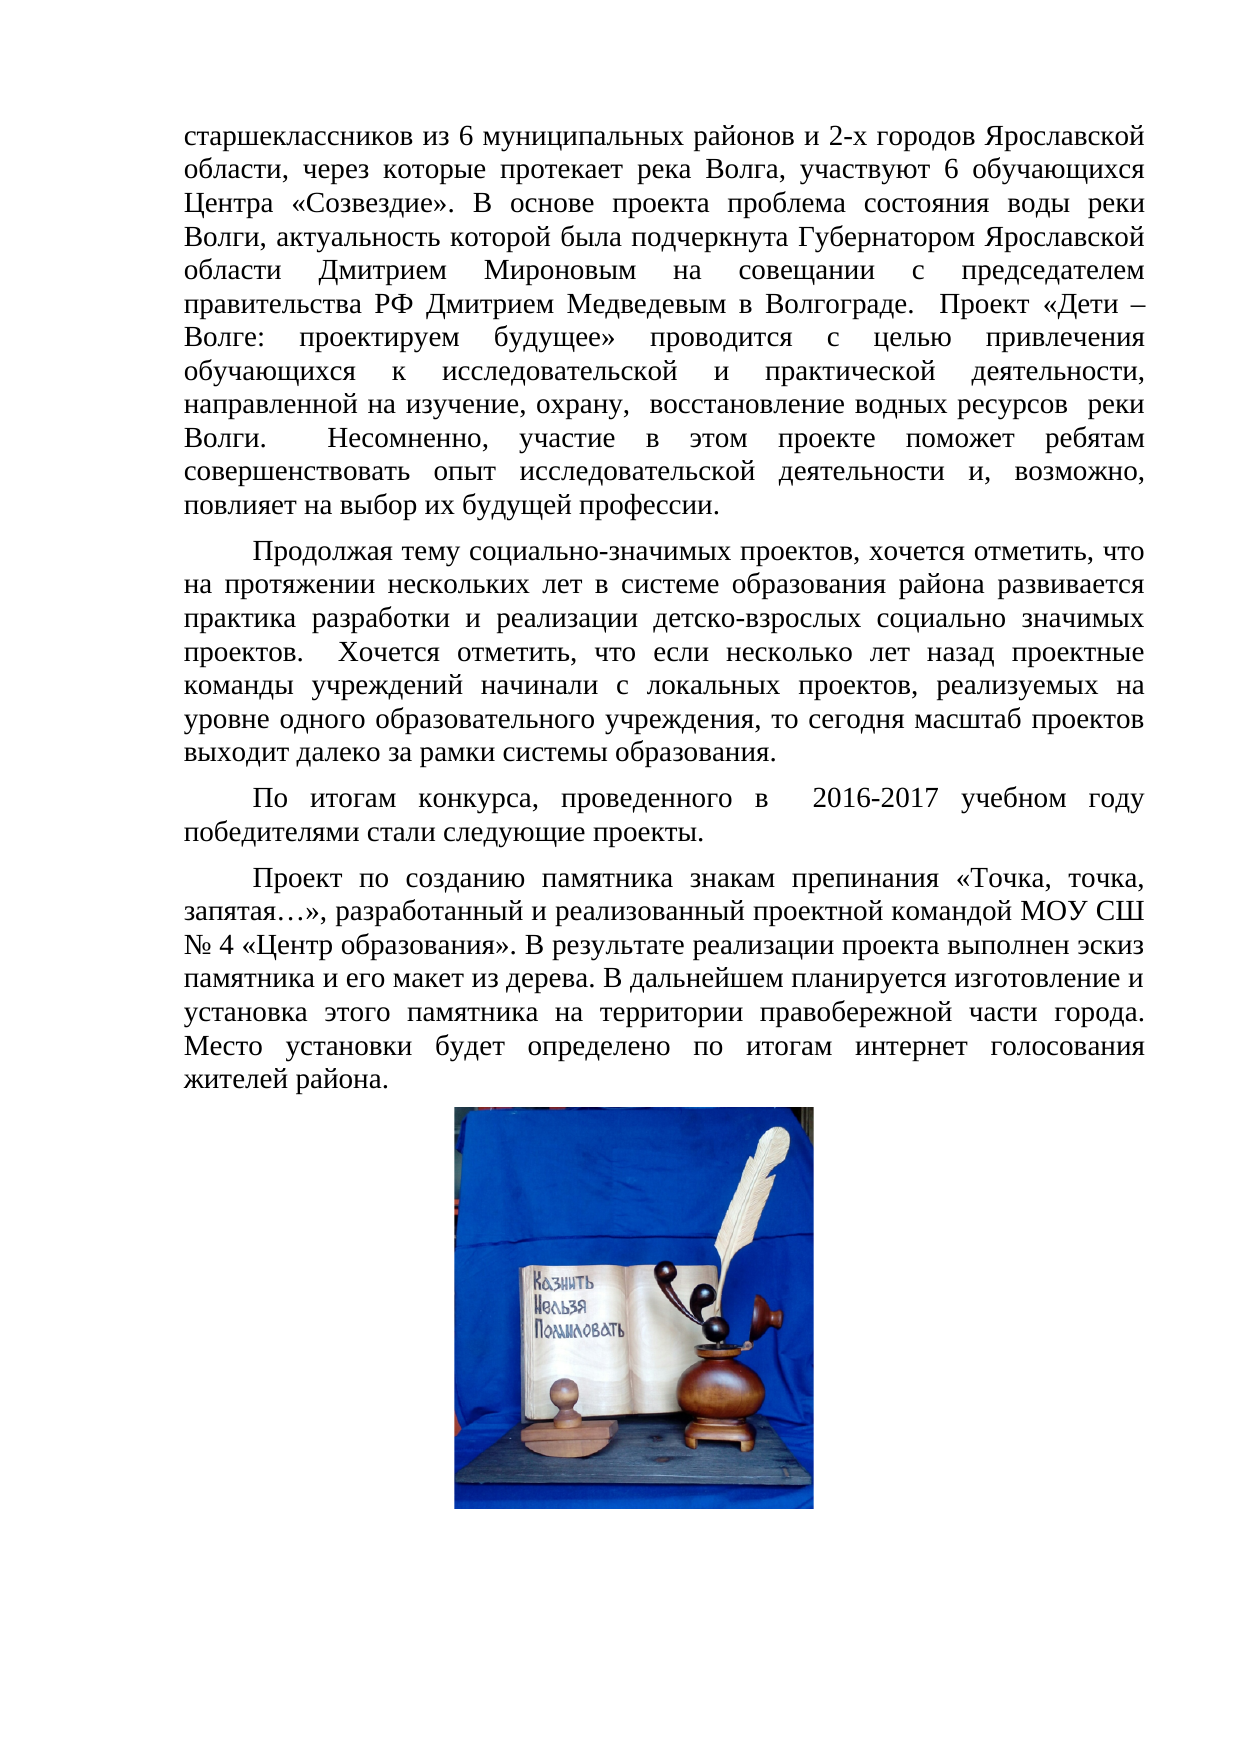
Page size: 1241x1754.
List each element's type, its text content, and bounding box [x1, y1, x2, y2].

text Продолжая тему социально-значимых проектов, хочется отметить, что на протяжении нескольких лет в системе образования района развивается практика разработки и реализации детско-взрослых социально значимых проектов. Хочется отметить, что если несколько лет назад проектные команды учреждений начинали с локальных проектов, реализуемых на уровне одного образовательного учреждения, то сегодня масштаб проектов выходит далеко за рамки системы образования. [183, 533, 1145, 768]
text Проект по созданию памятника знакам препинания «Точка, точка, запятая…», разработанный и реализованный проектной командой МОУ СШ № 4 «Центр образования». В результате реализации проекта выполнен эскиз памятника и его макет из дерева. В дальнейшем планируется изготовление и установка этого памятника на территории правобережной части города. Место установки будет определено по итогам интернет голосования жителей района. [183, 860, 1145, 1095]
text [183, 118, 1145, 521]
picture [454, 1107, 814, 1509]
text По итогам конкурса, проведенного в 2016-2017 учебном году победителями стали следующие проекты. [183, 780, 1145, 847]
